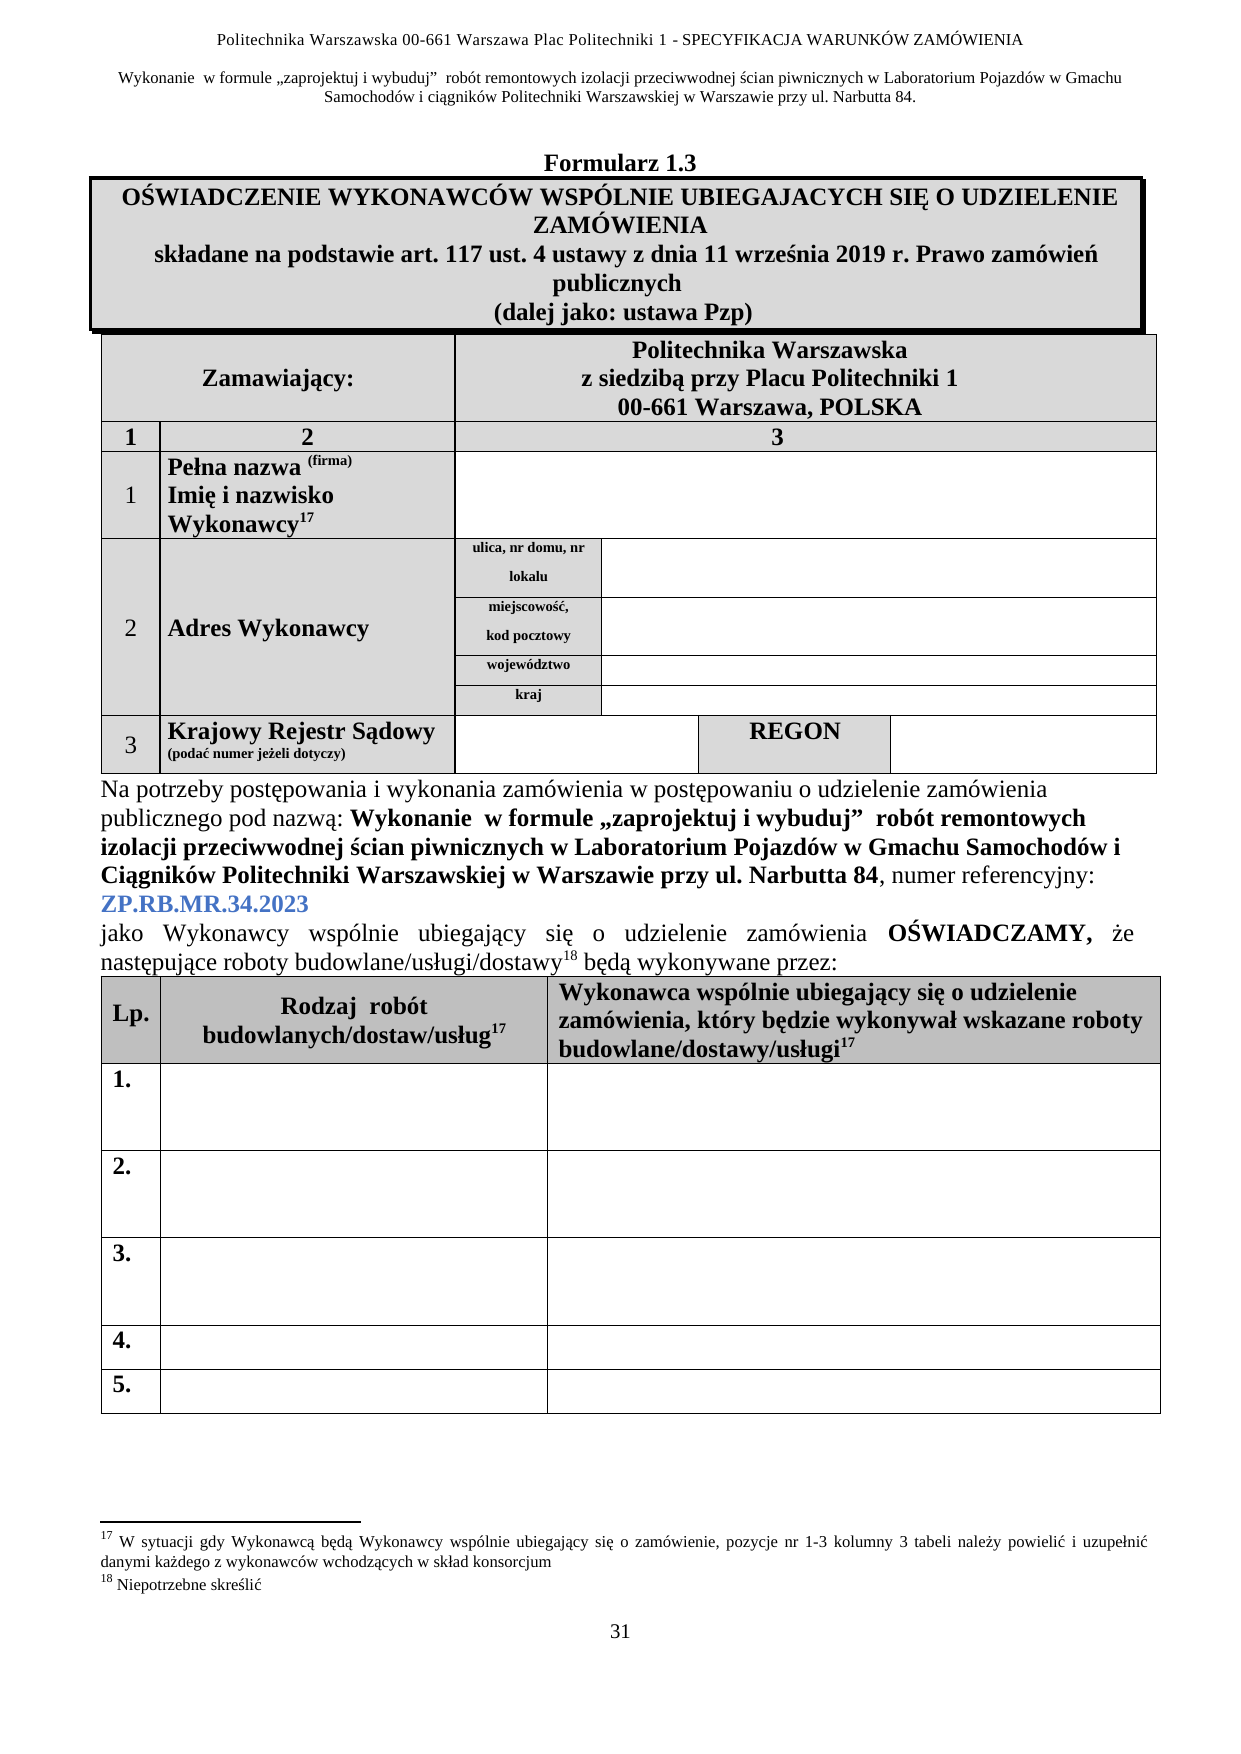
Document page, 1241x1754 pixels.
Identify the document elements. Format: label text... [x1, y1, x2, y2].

table_cell [456, 716, 698, 773]
table_cell [548, 1326, 1160, 1368]
table_cell [548, 1064, 1160, 1150]
table_cell 2 [161, 422, 454, 451]
table_cell województwo [456, 656, 601, 685]
table_cell ulica, nr domu, nr lokalu [456, 539, 601, 597]
text Na potrzeby postępowania i wykonania zamówienia w postępowaniu o udzielenie zamówienia publicznego pod nazwą: Wykonanie w formule „zaprojektuj i wybuduj” robót remontowych izolacji przeciwwodnej ścian piwnicznych w Laboratorium Pojazdów w Gmachu Samochodów i Ciągników Politechniki Warszawskiej w Warszawie przy ul. Narbutta 84, numer referencyjny: ZP.RB.MR.34.2023 [100, 774, 1140, 918]
table_cell [161, 1064, 547, 1150]
table_cell Pełna nazwa (firma) Imię i nazwisko Wykonawcy [161, 452, 454, 538]
table_cell [602, 656, 1156, 685]
table_header Lp. [102, 977, 160, 1063]
table_cell 4. [102, 1326, 160, 1368]
table_cell [602, 686, 1156, 715]
table_header Politechnika Warszawska z siedzibą przy Placu Politechniki 1 00-661 Warszawa, POLSKA [456, 335, 1156, 421]
table_cell 1 [102, 422, 159, 451]
table_cell miejscowość, kod pocztowy [456, 598, 601, 655]
text składane na podstawie art. 117 ust. 4 ustawy z dnia 11 września 2019 r. Prawo zamówień publicznych (dalej jako: ustawa Pzp) [92, 234, 1140, 328]
table_cell REGON [699, 716, 890, 773]
table_cell [548, 1238, 1160, 1324]
table_cell [602, 598, 1156, 655]
text OŚWIADCZENIE WYKONAWCÓW WSPÓLNIE UBIEGAJACYCH SIĘ O UDZIELENIE ZAMÓWIENIA [92, 180, 1140, 234]
table_header Wykonawca wspólnie ubiegający się o udzielenie zamówienia, który będzie wykonywał wskazane roboty budowlane/dostawy/usługi17 [548, 977, 1160, 1063]
table_cell [161, 1326, 547, 1368]
table_cell [102, 1151, 160, 1237]
table_cell 1 [102, 452, 159, 538]
table_header Zamawiający: [102, 335, 454, 421]
table_cell [456, 452, 1156, 538]
table_cell Krajowy Rejestr Sądowy (podać numer jeżeli dotyczy) [161, 716, 454, 773]
table_cell [161, 1238, 547, 1324]
table_cell [602, 539, 1156, 597]
table_cell kraj [456, 686, 601, 715]
table_cell 5. [102, 1370, 160, 1413]
table_cell 2 [102, 539, 159, 715]
table_cell 3 [102, 716, 159, 773]
table_cell 3 [456, 422, 1156, 451]
table_cell [161, 1151, 547, 1237]
text Formularz 1.3 [100, 148, 1140, 176]
table_cell [102, 1064, 160, 1150]
table_cell [102, 1238, 160, 1324]
text jako Wykonawcy wspólnie ubiegający się o udzielenie zamówienia OŚWIADCZAMY, że następujące roboty budowlane/usługi/dostawy będą wykonywane przez: [100, 918, 1134, 976]
table_cell [548, 1151, 1160, 1237]
table_cell [161, 1370, 547, 1413]
table_cell [891, 716, 1156, 773]
table_header Rodzaj robót budowlanych/dostaw/usług17 [161, 977, 547, 1063]
table_cell Adres Wykonawcy [161, 539, 454, 715]
table_cell [548, 1370, 1160, 1413]
